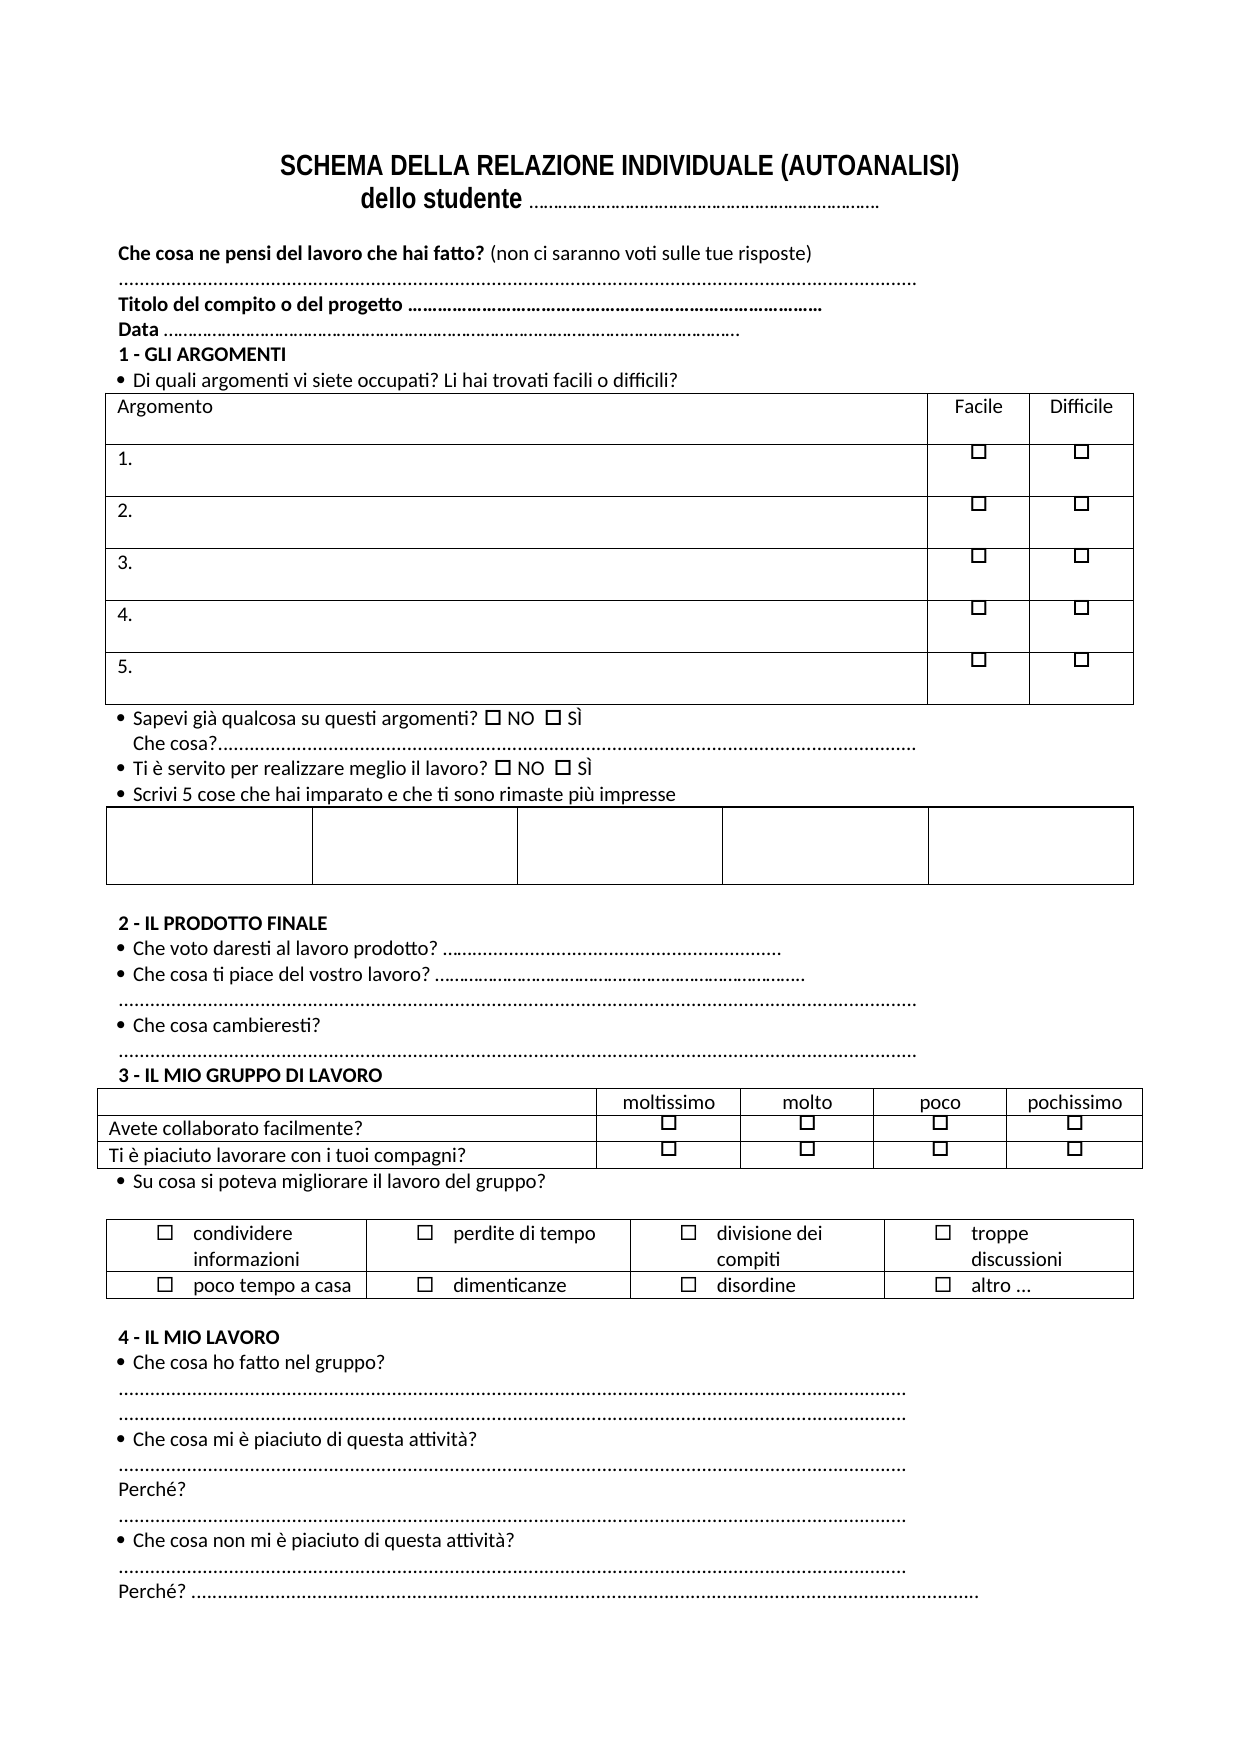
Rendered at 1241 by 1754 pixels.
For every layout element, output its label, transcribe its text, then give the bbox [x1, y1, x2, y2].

table_header molto [741, 1089, 873, 1114]
table_header [723, 808, 928, 884]
table_cell 3. [106, 549, 927, 600]
table_cell [874, 1116, 1006, 1141]
table_cell [1030, 497, 1133, 548]
text Perché? ...................................................................................................................................................... [118, 1578, 1122, 1604]
table_cell [1007, 1116, 1142, 1141]
table_header moltissimo [597, 1089, 740, 1114]
list Che cosa non mi è piaciuto di questa attività? [117, 1527, 1122, 1553]
list Sapevi già qualcosa su questi argomenti? NO SÌ [117, 705, 1122, 730]
table_header [107, 808, 312, 884]
table_header perdite di tempo [367, 1220, 630, 1271]
list Di quali argomenti vi siete occupati? Li hai trovati facili o difficili? [117, 367, 1122, 392]
list Che cosa ho fatto nel gruppo? [117, 1349, 1122, 1375]
text Che cosa ne pensi del lavoro che hai fatto? (non ci saranno voti sulle tue risposte) [118, 240, 1122, 265]
table_cell 2. [106, 497, 927, 548]
table_header troppe discussioni [885, 1220, 1133, 1271]
table_cell [928, 445, 1029, 496]
table_cell [928, 497, 1029, 548]
list Scrivi 5 cose che hai imparato e che ti sono rimaste più impresse [117, 781, 1122, 806]
text ...................................................................................................................................................... [118, 1400, 1122, 1426]
table_cell poco tempo a casa [107, 1272, 366, 1298]
table_header [98, 1089, 596, 1114]
list Che cosa cambieresti? [117, 1012, 1122, 1037]
table_cell [874, 1142, 1006, 1167]
table_cell dimenticanze [367, 1272, 630, 1298]
table_cell [597, 1116, 740, 1141]
table_cell Avete collaborato facilmente? [98, 1116, 596, 1141]
table_cell altro ... [885, 1272, 1133, 1298]
table_header poco [874, 1089, 1006, 1114]
table_cell [1030, 653, 1133, 704]
table_cell [928, 549, 1029, 600]
list Ti è servito per realizzare meglio il lavoro? NO SÌ [117, 756, 1122, 781]
table_cell [741, 1142, 873, 1167]
text 1 - GLI ARGOMENTI [118, 342, 1122, 367]
text Che cosa?..................................................................................................................................... [118, 730, 1122, 756]
text 4 - IL MIO LAVORO [118, 1324, 1122, 1349]
text ...................................................................................................................................................... [118, 1553, 1122, 1578]
table_cell 1. [106, 445, 927, 496]
table_header [313, 808, 517, 884]
list Che voto daresti al lavoro prodotto? ……........................................................... [117, 936, 1122, 961]
text Perché? [118, 1477, 1122, 1502]
table_cell [1007, 1142, 1142, 1167]
table_header [518, 808, 722, 884]
text SCHEMA DELLA RELAZIONE INDIVIDUALE (AUTOANALISI) [118, 148, 1122, 181]
table_header Facile [928, 394, 1029, 444]
text Titolo del compito o del progetto ………………………………………………………………………… [118, 291, 1122, 316]
table_cell 5. [106, 653, 927, 704]
table_cell disordine [631, 1272, 884, 1298]
list Che cosa ti piace del vostro lavoro? ………………………………………………………………….. [117, 961, 1122, 986]
table_header [929, 808, 1133, 884]
text 3 - IL MIO GRUPPO DI LAVORO [118, 1063, 1122, 1088]
text ........................................................................................................................................................ [118, 265, 1122, 291]
table_cell Ti è piaciuto lavorare con i tuoi compagni? [98, 1142, 596, 1167]
table_header divisione dei compiti [631, 1220, 884, 1271]
text ...................................................................................................................................................... [118, 1451, 1122, 1477]
list Che cosa mi è piaciuto di questa attività? [117, 1426, 1122, 1451]
text Data ………………………………………………………………………………………………………… [118, 316, 1122, 342]
table_cell 4. [106, 601, 927, 652]
table_cell [741, 1116, 873, 1141]
table_cell [597, 1142, 740, 1167]
table_cell [1030, 445, 1133, 496]
table_cell [1030, 549, 1133, 600]
table_header Difficile [1030, 394, 1133, 444]
text ...................................................................................................................................................... [118, 1502, 1122, 1527]
table_cell [928, 601, 1029, 652]
text ........................................................................................................................................................ [118, 986, 1122, 1012]
list Su cosa si poteva migliorare il lavoro del gruppo? [117, 1169, 1122, 1194]
text ...................................................................................................................................................... [118, 1375, 1122, 1400]
table_header Argomento [106, 394, 927, 444]
text 2 - IL PRODOTTO FINALE [118, 910, 1122, 936]
text ........................................................................................................................................................ [118, 1037, 1122, 1063]
table_cell [1030, 601, 1133, 652]
table_cell [928, 653, 1029, 704]
table_header condividere informazioni [107, 1220, 366, 1271]
table_header pochissimo [1007, 1089, 1142, 1114]
text dello studente ………………………………………………………………. [118, 181, 1122, 214]
